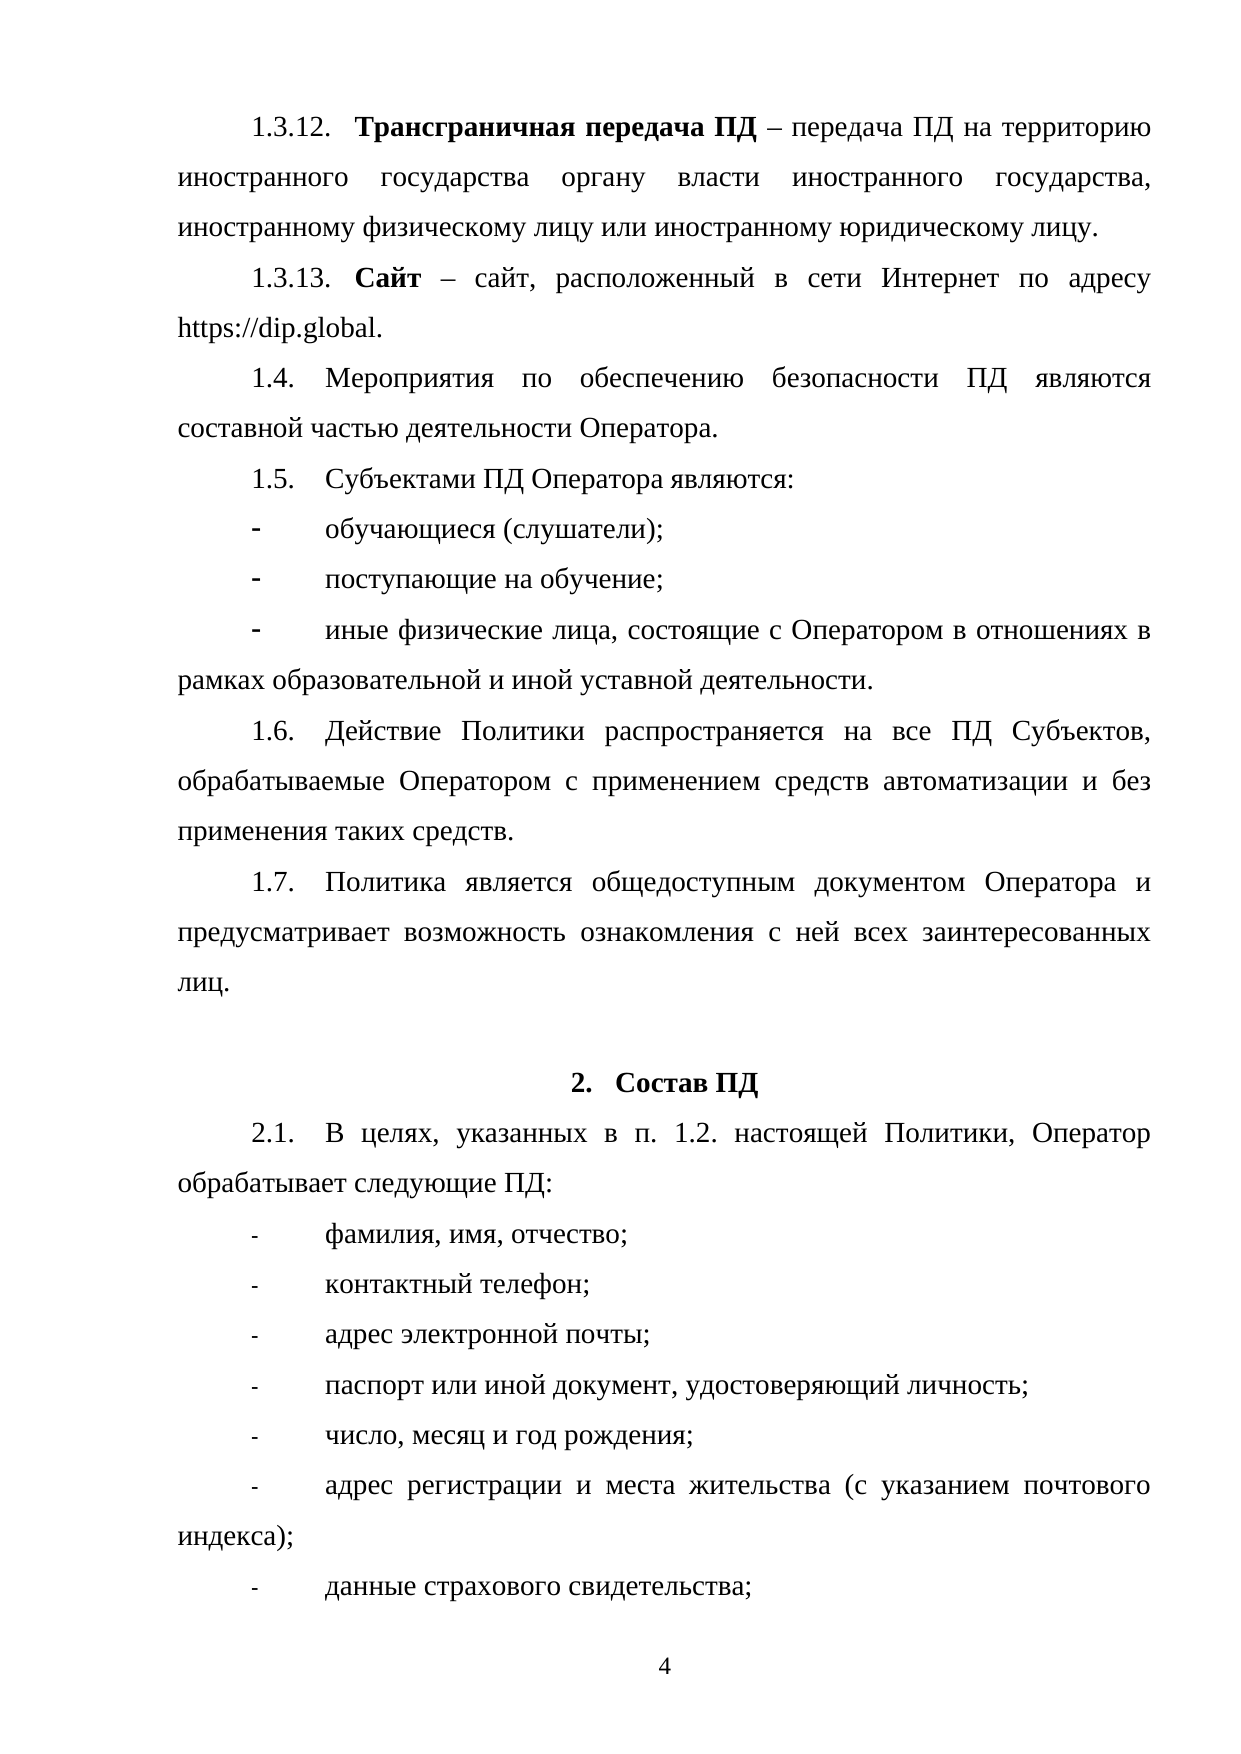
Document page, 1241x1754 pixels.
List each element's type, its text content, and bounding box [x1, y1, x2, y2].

list В целях, указанных в п. 1.2. настоящей Политики, Оператор обрабатывает следующие ПД: [177, 1115, 1152, 1199]
list Субъектами ПД Оператора являются: [177, 461, 1152, 494]
list Состав ПД [177, 1065, 1152, 1098]
list адрес электронной почты; [177, 1317, 1152, 1350]
list поступающие на обучение; [177, 562, 1152, 595]
list число, месяц и год рождения; [177, 1417, 1152, 1451]
list обучающиеся (слушатели); [177, 511, 1152, 545]
list фамилия, имя, отчество; [177, 1216, 1152, 1249]
list данные страхового свидетельства; [177, 1568, 1152, 1602]
list Сайт – сайт, расположенный в сети Интернет по адресу https://dip.global. [177, 260, 1152, 343]
list иные физические лица, состоящие с Оператором в отношениях в рамках образовательной и иной уставной деятельности. [177, 612, 1152, 696]
list Действие Политики распространяется на все ПД Субъектов, обрабатываемые Оператором с применением средств автоматизации и без применения таких средств. [177, 713, 1152, 847]
list контактный телефон; [177, 1266, 1152, 1300]
list Трансграничная передача ПД – передача ПД на территорию иностранного государства органу власти иностранного государства, иностранному физическому лицу или иностранному юридическому лицу. [177, 109, 1152, 243]
list Политика является общедоступным документом Оператора и предусматривает возможность ознакомления с ней всех заинтересованных лиц. [177, 864, 1152, 998]
list адрес регистрации и места жительства (с указанием почтового индекса); [177, 1467, 1152, 1551]
list паспорт или иной документ, удостоверяющий личность; [177, 1367, 1152, 1400]
list Мероприятия по обеспечению безопасности ПД являются составной частью деятельности Оператора. [177, 360, 1152, 444]
